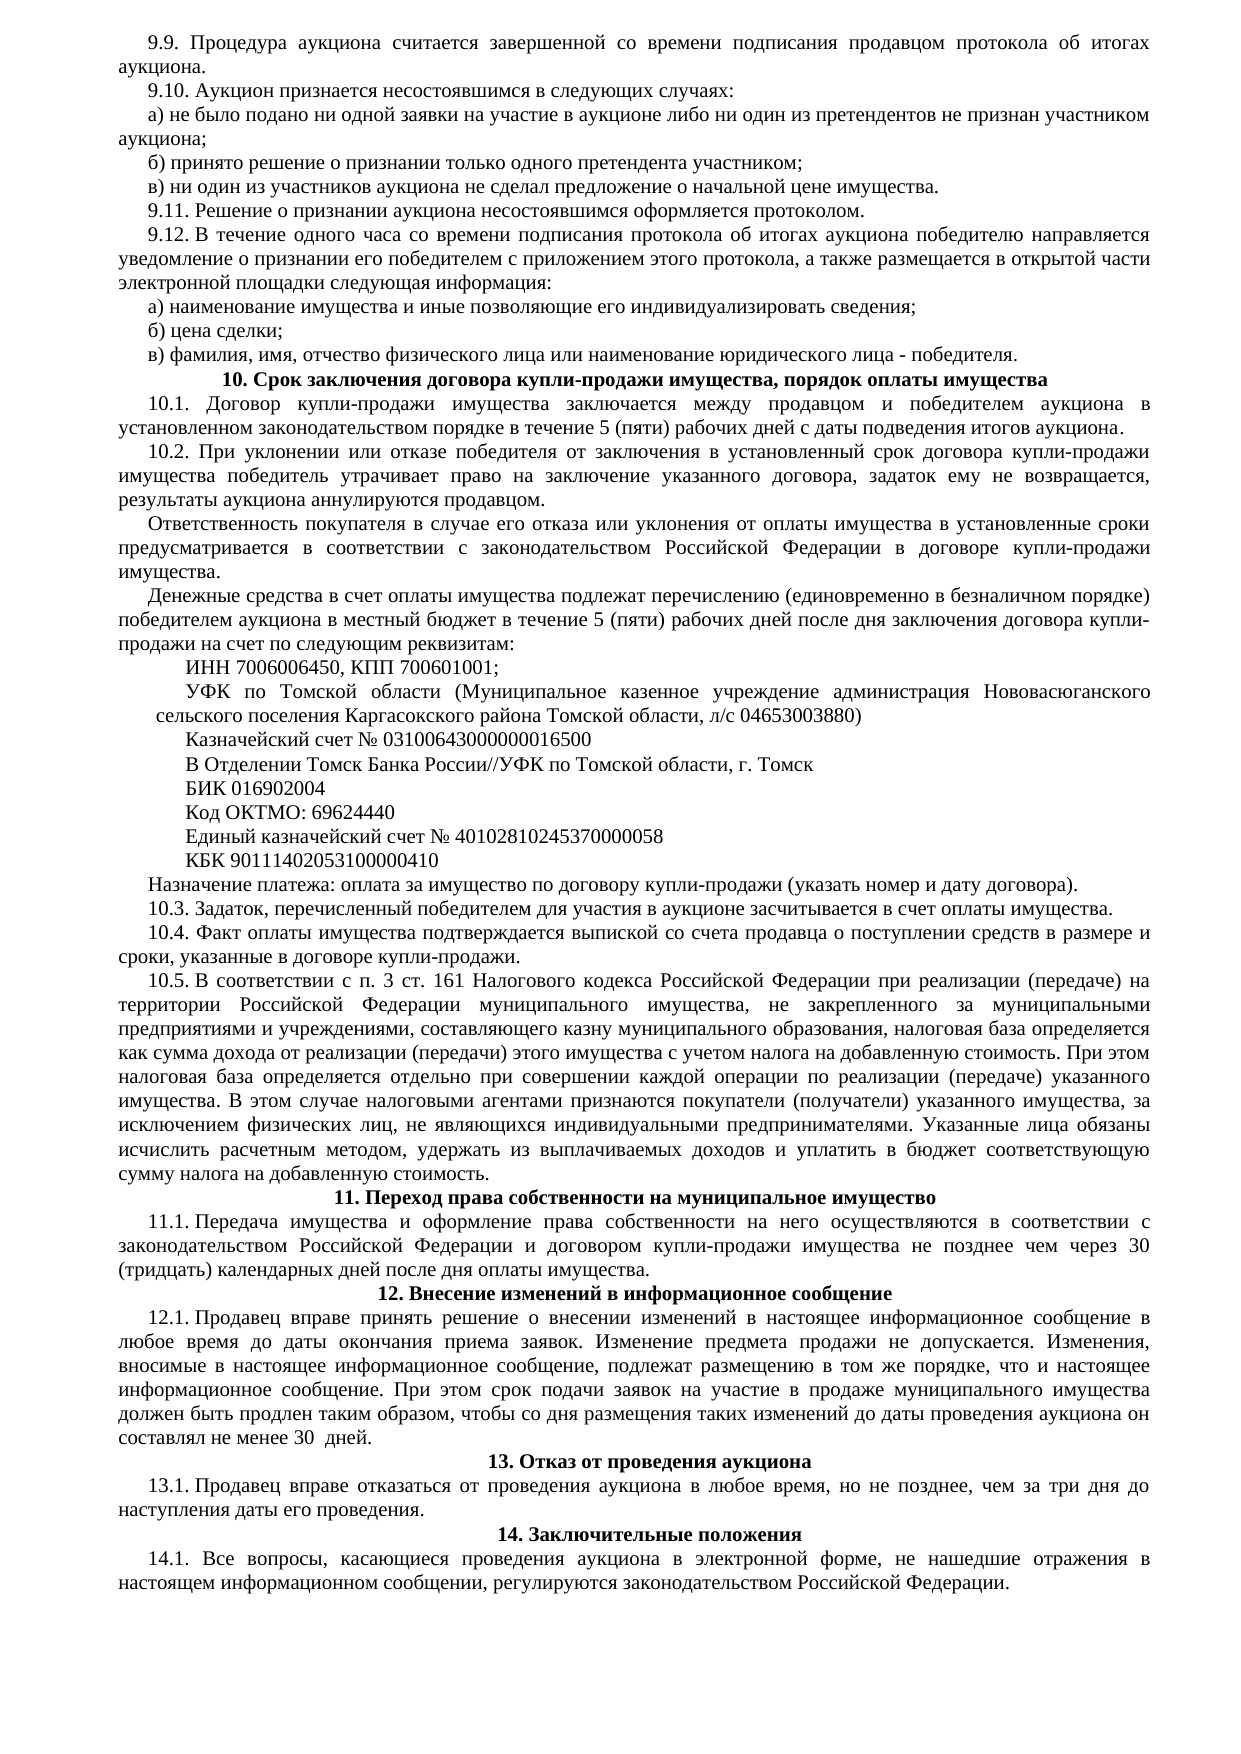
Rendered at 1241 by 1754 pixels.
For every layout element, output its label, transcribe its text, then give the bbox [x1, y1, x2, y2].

text 12. Внесение изменений в информационное сообщение [118, 1281, 1152, 1305]
text 9.10. Аукцион признается несостоявшимся в следующих случаях: [118, 78, 1152, 102]
text 13.1. Продавец вправе отказаться от проведения аукциона в любое время, но не позднее, чем за три дня до наступления даты его проведения. [118, 1473, 1152, 1521]
text 10.1. Договор купли-продажи имущества заключается между продавцом и победителем аукциона в установленном законодательством порядке в течение 5 (пяти) рабочих дней с даты подведения итогов аукциона. [118, 391, 1152, 439]
text 10.5. В соответствии с п. 3 ст. 161 Налогового кодекса Российской Федерации при реализации (передаче) на территории Российской Федерации муниципального имущества, не закрепленного за муниципальными предприятиями и учреждениями, составляющего казну муниципального образования, налоговая база определяется как сумма дохода от реализации (передачи) этого имущества с учетом налога на добавленную стоимость. При этом налоговая база определяется отдельно при совершении каждой операции по реализации (передаче) указанного имущества. В этом случае налоговыми агентами признаются покупатели (получатели) указанного имущества, за исключением физических лиц, не являющихся индивидуальными предпринимателями. Указанные лица обязаны исчислить расчетным методом, удержать из выплачиваемых доходов и уплатить в бюджет соответствующую сумму налога на добавленную стоимость. [118, 968, 1152, 1184]
text Назначение платежа: оплата за имущество по договору купли-продажи (указать номер и дату договора). [118, 872, 1152, 896]
text 10. Срок заключения договора купли-продажи имущества, порядок оплаты имущества [118, 366, 1152, 391]
text Денежные средства в счет оплаты имущества подлежат перечислению (единовременно в безналичном порядке) победителем аукциона в местный бюджет в течение 5 (пяти) рабочих дней после дня заключения договора купли-продажи на счет по следующим реквизитам: [118, 583, 1152, 655]
text 14.1. Все вопросы, касающиеся проведения аукциона в электронной форме, не нашедшие отражения в настоящем информационном сообщении, регулируются законодательством Российской Федерации. [118, 1546, 1152, 1594]
text КБК 90111402053100000410 [156, 848, 1152, 872]
text 11. Переход права собственности на муниципальное имущество [118, 1184, 1152, 1209]
text 12.1. Продавец вправе принять решение о внесении изменений в настоящее информационное сообщение в любое время до даты окончания приема заявок. Изменение предмета продажи не допускается. Изменения, вносимые в настоящее информационное сообщение, подлежат размещению в том же порядке, что и настоящее информационное сообщение. При этом срок подачи заявок на участие в продаже муниципального имущества должен быть продлен таким образом, чтобы со дня размещения таких изменений до даты проведения аукциона он составлял не менее 30 дней. [118, 1305, 1152, 1449]
text 13. Отказ от проведения аукциона [118, 1449, 1152, 1473]
text а) не было подано ни одной заявки на участие в аукционе либо ни один из претендентов не признан участником аукциона; [118, 102, 1152, 150]
text БИК 016902004 [156, 776, 1152, 799]
text б) принято решение о признании только одного претендента участником; [118, 150, 1152, 174]
text 9.9. Процедура аукциона считается завершенной со времени подписания продавцом протокола об итогах аукциона. [118, 29, 1152, 78]
text 10.4. Факт оплаты имущества подтверждается выпиской со счета продавца о поступлении средств в размере и сроки, указанные в договоре купли-продажи. [118, 920, 1152, 968]
text УФК по Томской области (Муниципальное казенное учреждение администрация Нововасюганского сельского поселения Каргасокского района Томской области, л/с 04653003880) [156, 679, 1152, 727]
text Казначейский счет № 03100643000000016500 [156, 727, 1152, 751]
text Единый казначейский счет № 40102810245370000058 [156, 824, 1152, 848]
text а) наименование имущества и иные позволяющие его индивидуализировать сведения; [118, 294, 1152, 318]
text в) фамилия, имя, отчество физического лица или наименование юридического лица - победителя. [118, 342, 1152, 366]
text 9.12. В течение одного часа со времени подписания протокола об итогах аукциона победителю направляется уведомление о признании его победителем с приложением этого протокола, а также размещается в открытой части электронной площадки следующая информация: [118, 222, 1152, 294]
text б) цена сделки; [118, 318, 1152, 342]
text 10.2. При уклонении или отказе победителя от заключения в установленный срок договора купли-продажи имущества победитель утрачивает право на заключение указанного договора, задаток ему не возвращается, результаты аукциона аннулируются продавцом. [118, 439, 1152, 511]
text 10.3. Задаток, перечисленный победителем для участия в аукционе засчитывается в счет оплаты имущества. [118, 896, 1152, 920]
text Код ОКТМО: 69624440 [156, 799, 1152, 824]
text В Отделении Томск Банка России//УФК по Томской области, г. Томск [156, 751, 1152, 776]
text Ответственность покупателя в случае его отказа или уклонения от оплаты имущества в установленные сроки предусматривается в соответствии с законодательством Российской Федерации в договоре купли-продажи имущества. [118, 511, 1152, 583]
text в) ни один из участников аукциона не сделал предложение о начальной цене имущества. [118, 174, 1152, 198]
text 11.1. Передача имущества и оформление права собственности на него осуществляются в соответствии с законодательством Российской Федерации и договором купли-продажи имущества не позднее чем через 30 (тридцать) календарных дней после дня оплаты имущества. [118, 1209, 1152, 1281]
text 14. Заключительные положения [118, 1521, 1152, 1546]
text 9.11. Решение о признании аукциона несостоявшимся оформляется протоколом. [118, 198, 1152, 222]
text ИНН 7006006450, КПП 700601001; [156, 655, 1152, 679]
